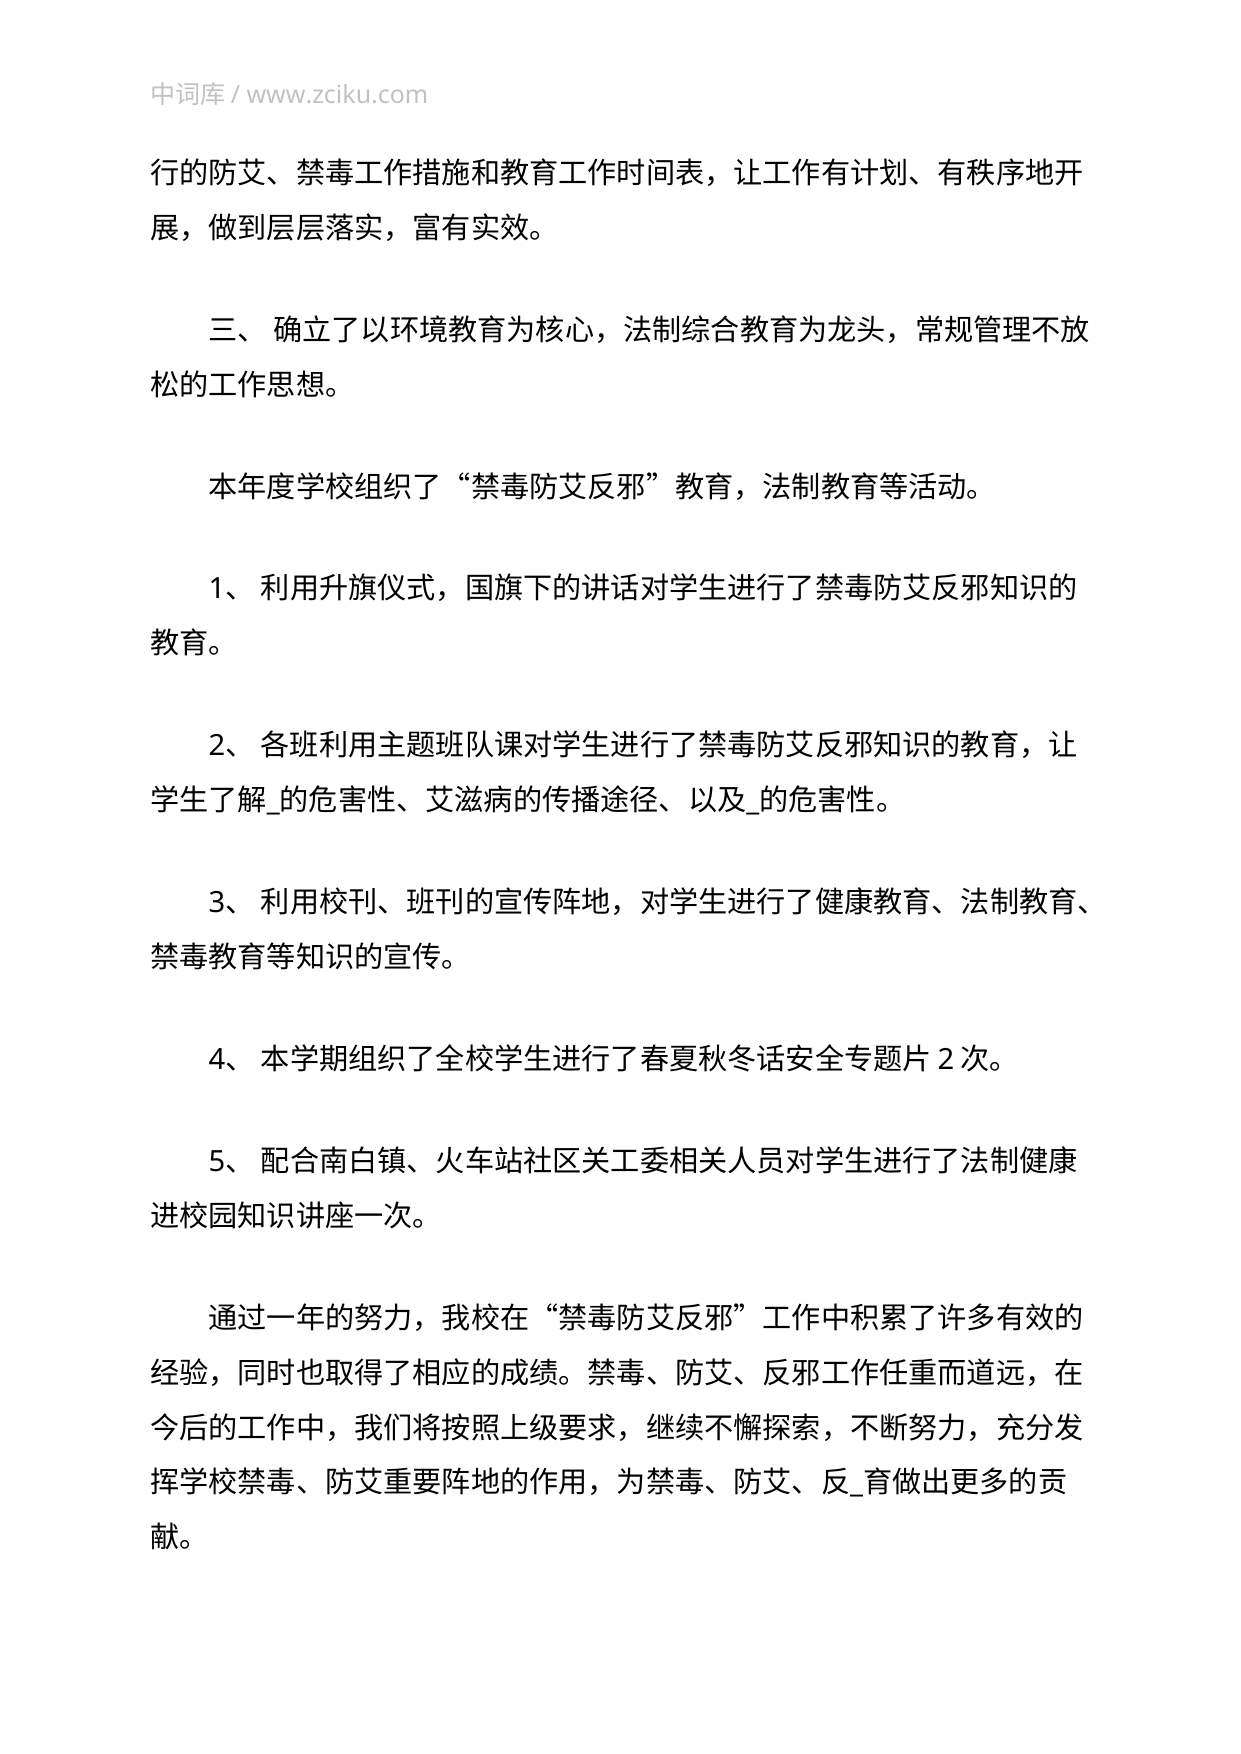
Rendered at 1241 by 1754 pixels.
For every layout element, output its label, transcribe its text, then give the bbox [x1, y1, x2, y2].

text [150, 150, 1090, 247]
text 三、 确立了以环境教育为核心，法制综合教育为龙头，常规管理不放松的工作思想。 [150, 307, 1090, 404]
text 5、 配合南白镇、火车站社区关工委相关人员对学生进行了法制健康进校园知识讲座一次。 [150, 1138, 1090, 1235]
text 2、 各班利用主题班队课对学生进行了禁毒防艾反邪知识的教育，让学生了解_的危害性、艾滋病的传播途径、以及_的危害性。 [150, 722, 1090, 819]
text 本年度学校组织了“禁毒防艾反邪”教育，法制教育等活动。 [150, 463, 1090, 506]
text 通过一年的努力，我校在“禁毒防艾反邪”工作中积累了许多有效的经验，同时也取得了相应的成绩。禁毒、防艾、反邪工作任重而道远，在今后的工作中，我们将按照上级要求，继续不懈探索，不断努力，充分发挥学校禁毒、防艾重要阵地的作用，为禁毒、防艾、反_育做出更多的贡献。 [150, 1294, 1090, 1556]
text 3、 利用校刊、班刊的宣传阵地，对学生进行了健康教育、法制教育、禁毒教育等知识的宣传。 [150, 879, 1090, 976]
text 4、 本学期组织了全校学生进行了春夏秋冬话安全专题片2次。 [150, 1036, 1090, 1078]
text 1、 利用升旗仪式，国旗下的讲话对学生进行了禁毒防艾反邪知识的教育。 [150, 565, 1090, 662]
